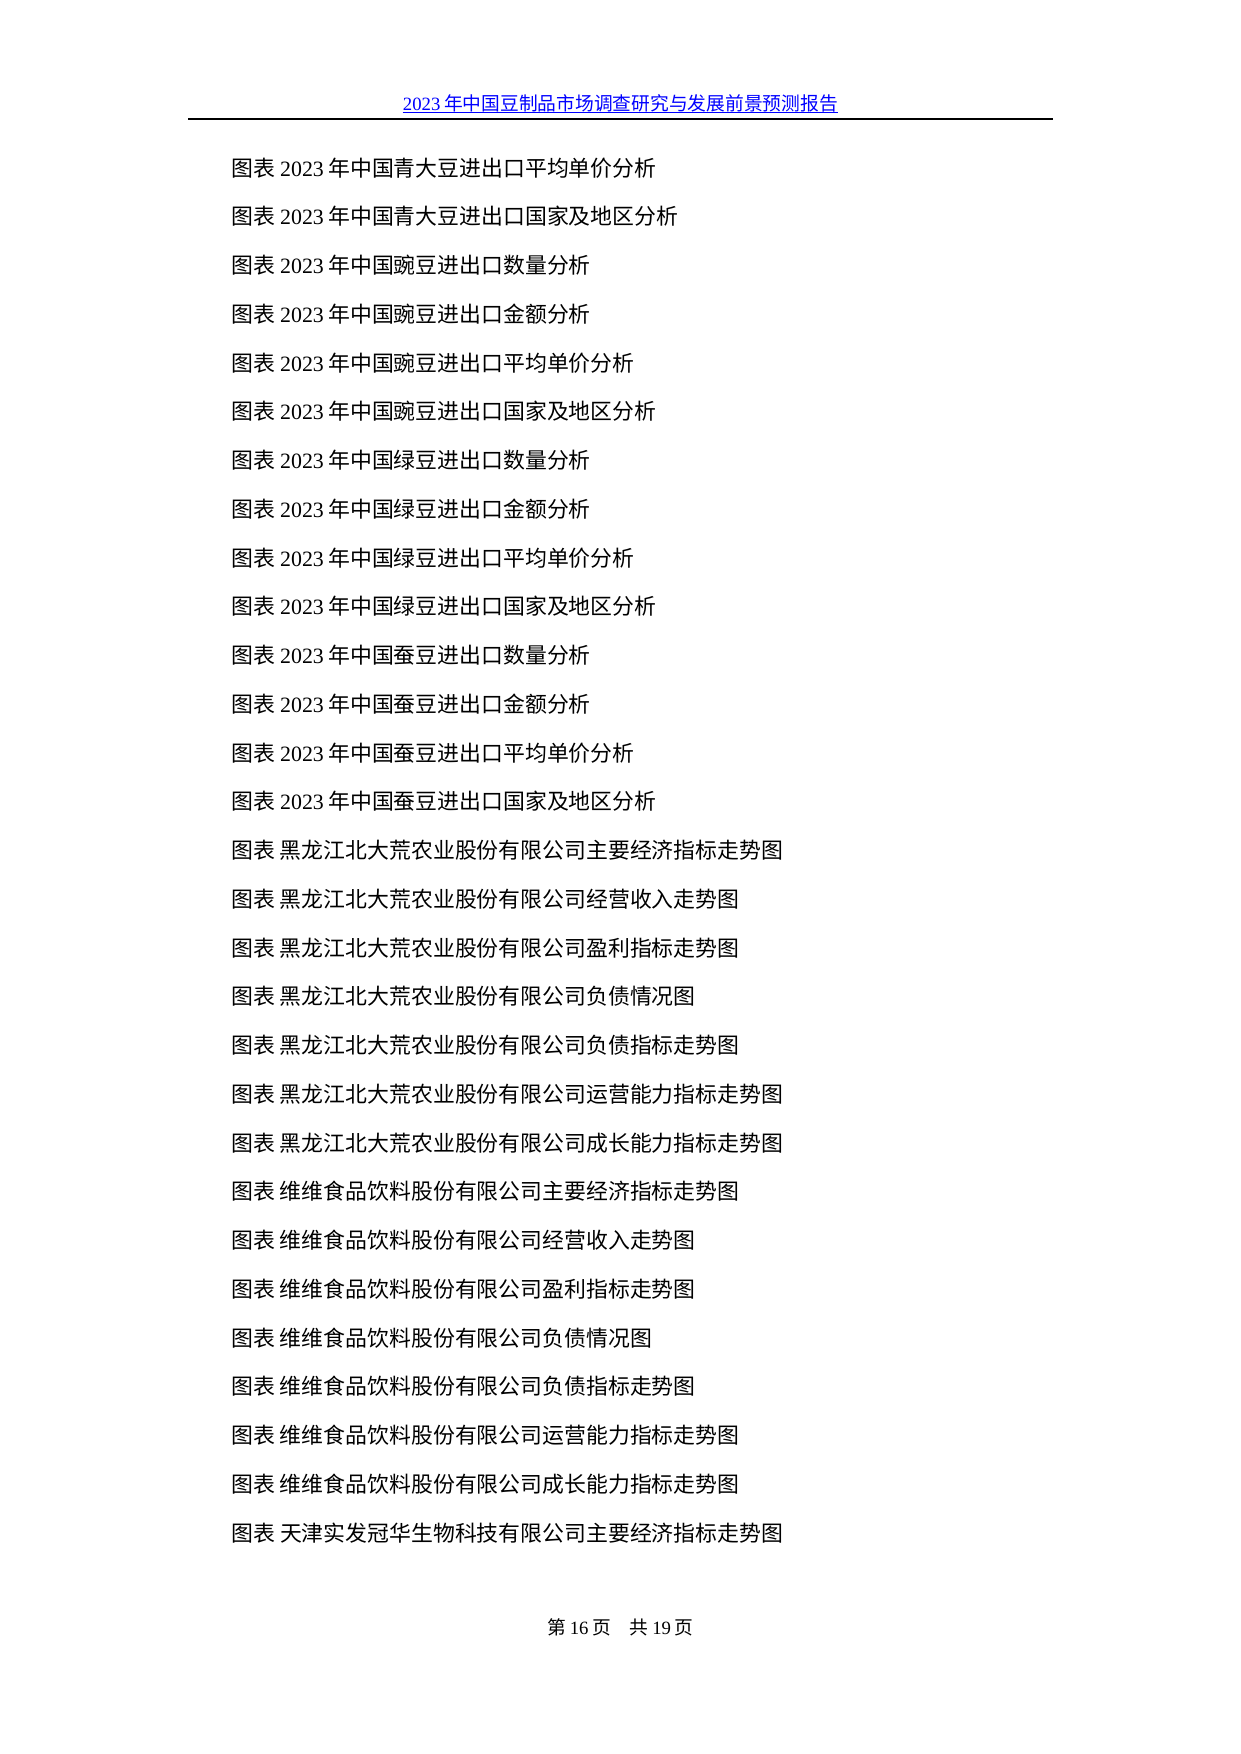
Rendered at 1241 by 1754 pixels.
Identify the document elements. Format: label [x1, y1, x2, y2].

text [187, 150, 1053, 1548]
